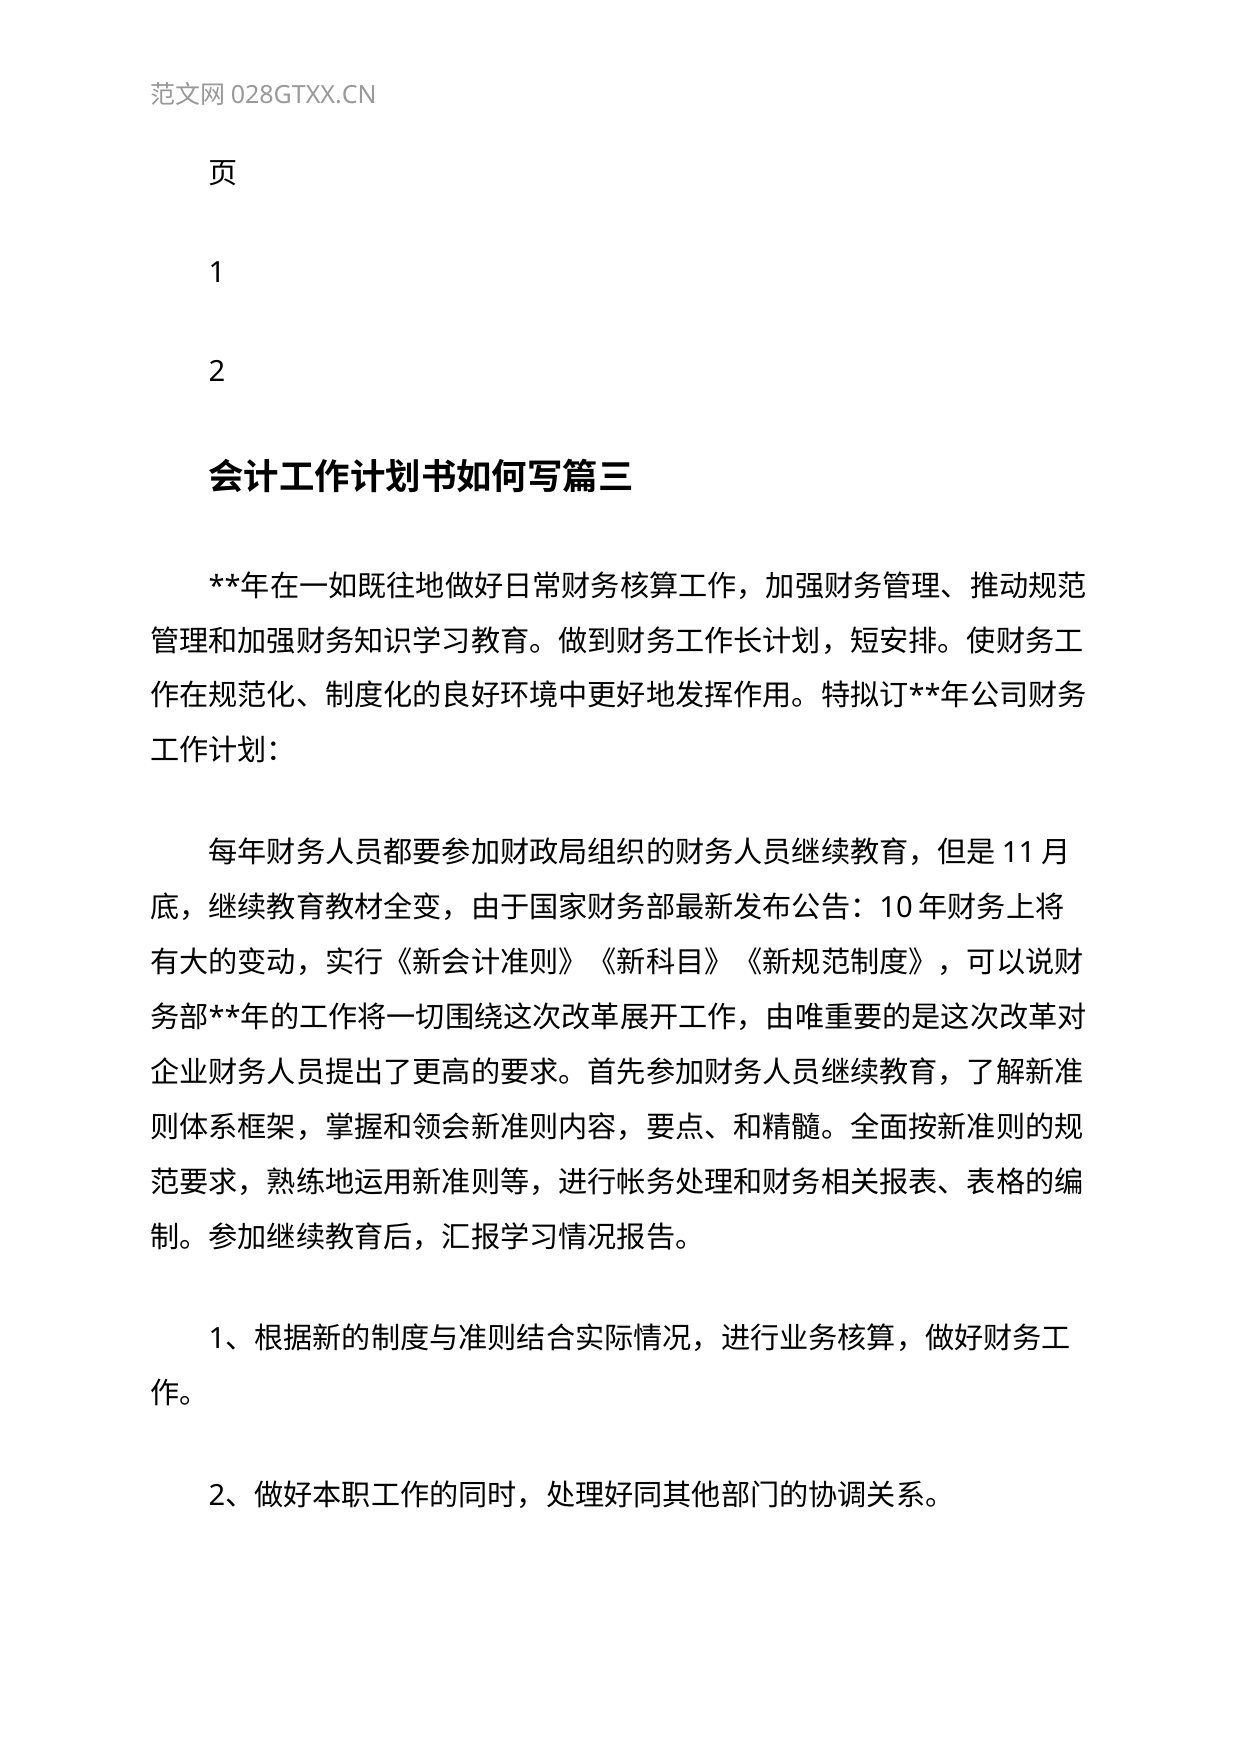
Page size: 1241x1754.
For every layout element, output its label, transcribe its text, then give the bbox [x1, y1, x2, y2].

text 2、做好本职工作的同时，处理好同其他部门的协调关系。 [150, 1472, 1090, 1514]
text 页 [150, 150, 1090, 192]
text 会计工作计划书如何写篇三 [150, 449, 1090, 500]
text 每年财务人员都要参加财政局组织的财务人员继续教育，但是11月底，继续教育教材全变，由于国家财务部最新发布公告：10年财务上将有大的变动，实行《新会计准则》《新科目》《新规范制度》，可以说财务部**年的工作将一切围绕这次改革展开工作，由唯重要的是这次改革对企业财务人员提出了更高的要求。首先参加财务人员继续教育，了解新准则体系框架，掌握和领会新准则内容，要点、和精髓。全面按新准则的规范要求，熟练地运用新准则等，进行帐务处理和财务相关报表、表格的编制。参加继续教育后，汇报学习情况报告。 [150, 829, 1090, 1256]
text **年在一如既往地做好日常财务核算工作，加强财务管理、推动规范管理和加强财务知识学习教育。做到财务工作长计划，短安排。使财务工作在规范化、制度化的良好环境中更好地发挥作用。特拟订**年公司财务工作计划： [150, 562, 1090, 769]
text 2 [150, 350, 1090, 390]
text 1、根据新的制度与准则结合实际情况，进行业务核算，做好财务工作。 [150, 1315, 1090, 1412]
text 1 [150, 252, 1090, 291]
